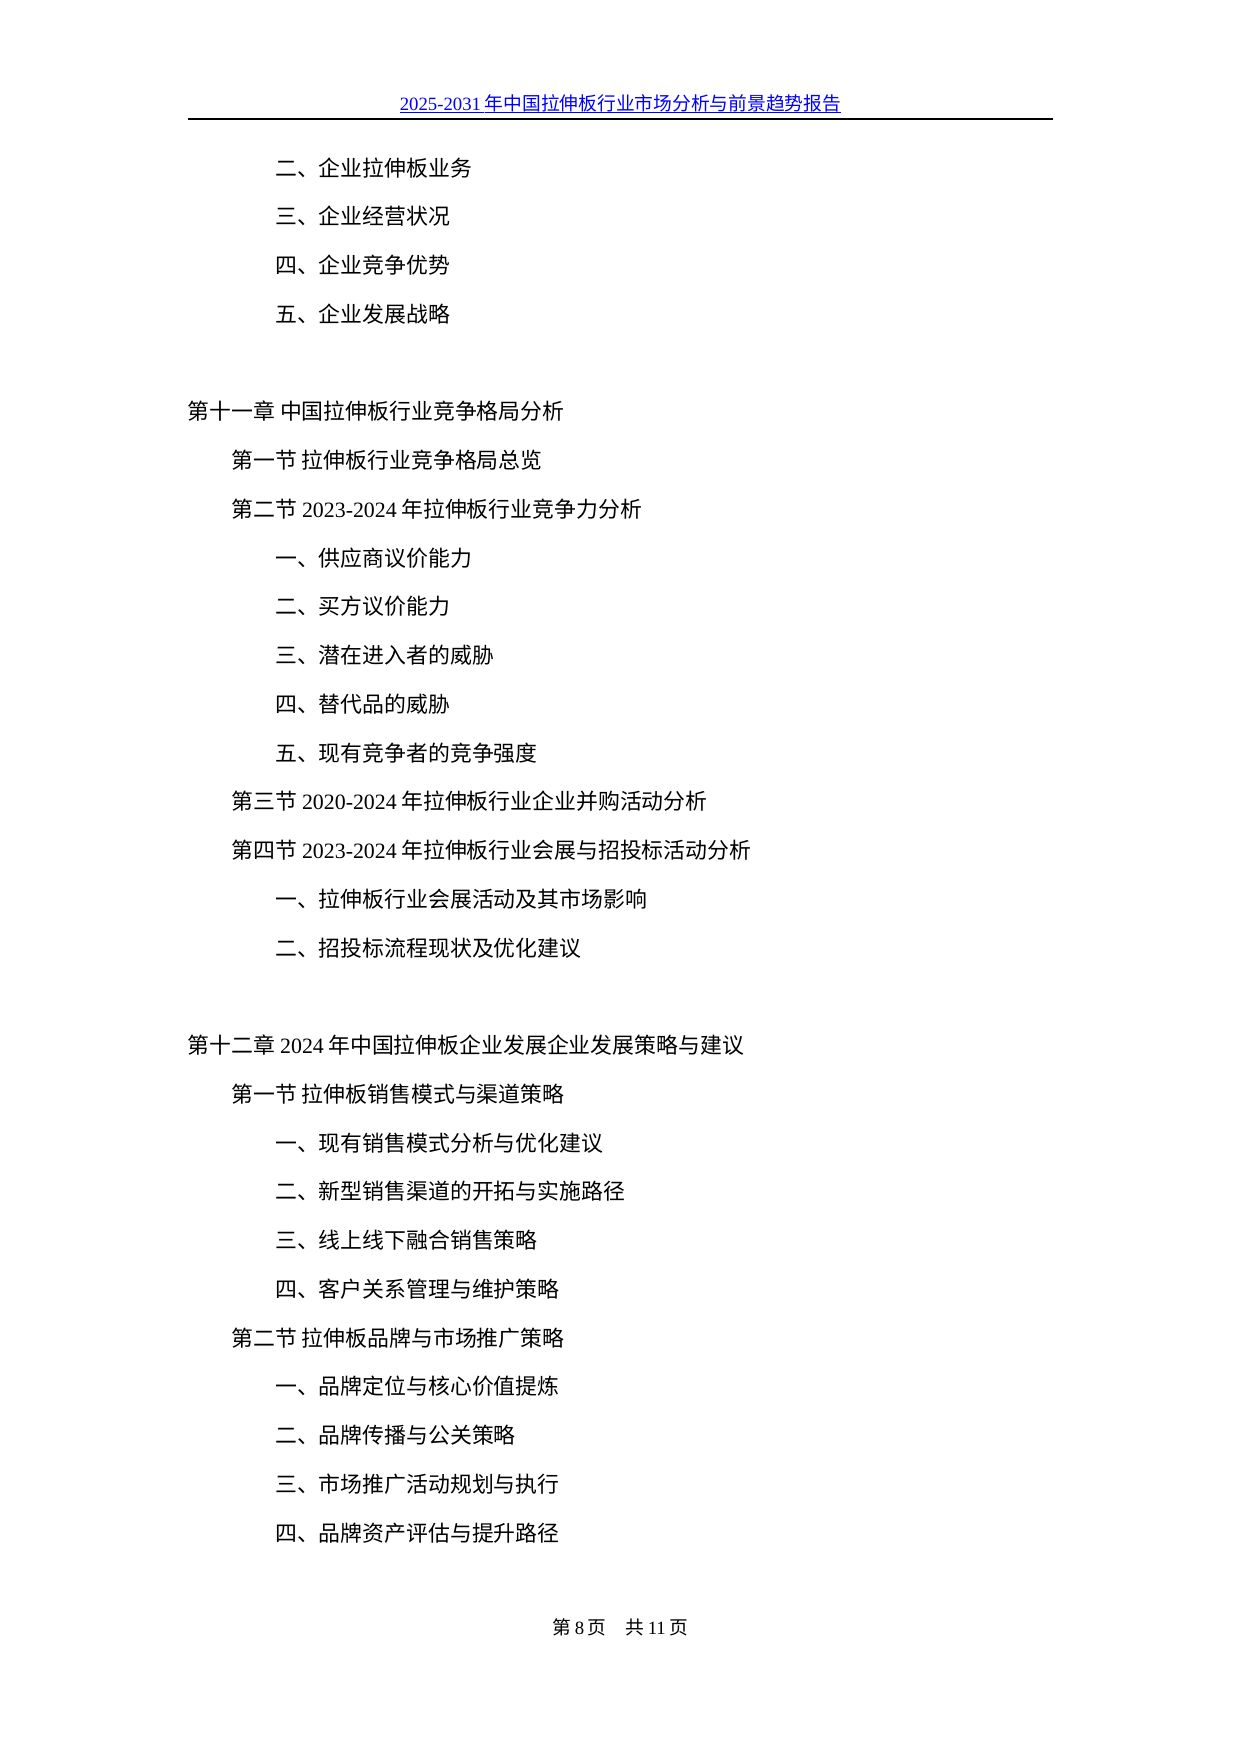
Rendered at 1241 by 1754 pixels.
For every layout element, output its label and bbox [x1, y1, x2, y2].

text [187, 150, 1053, 1548]
